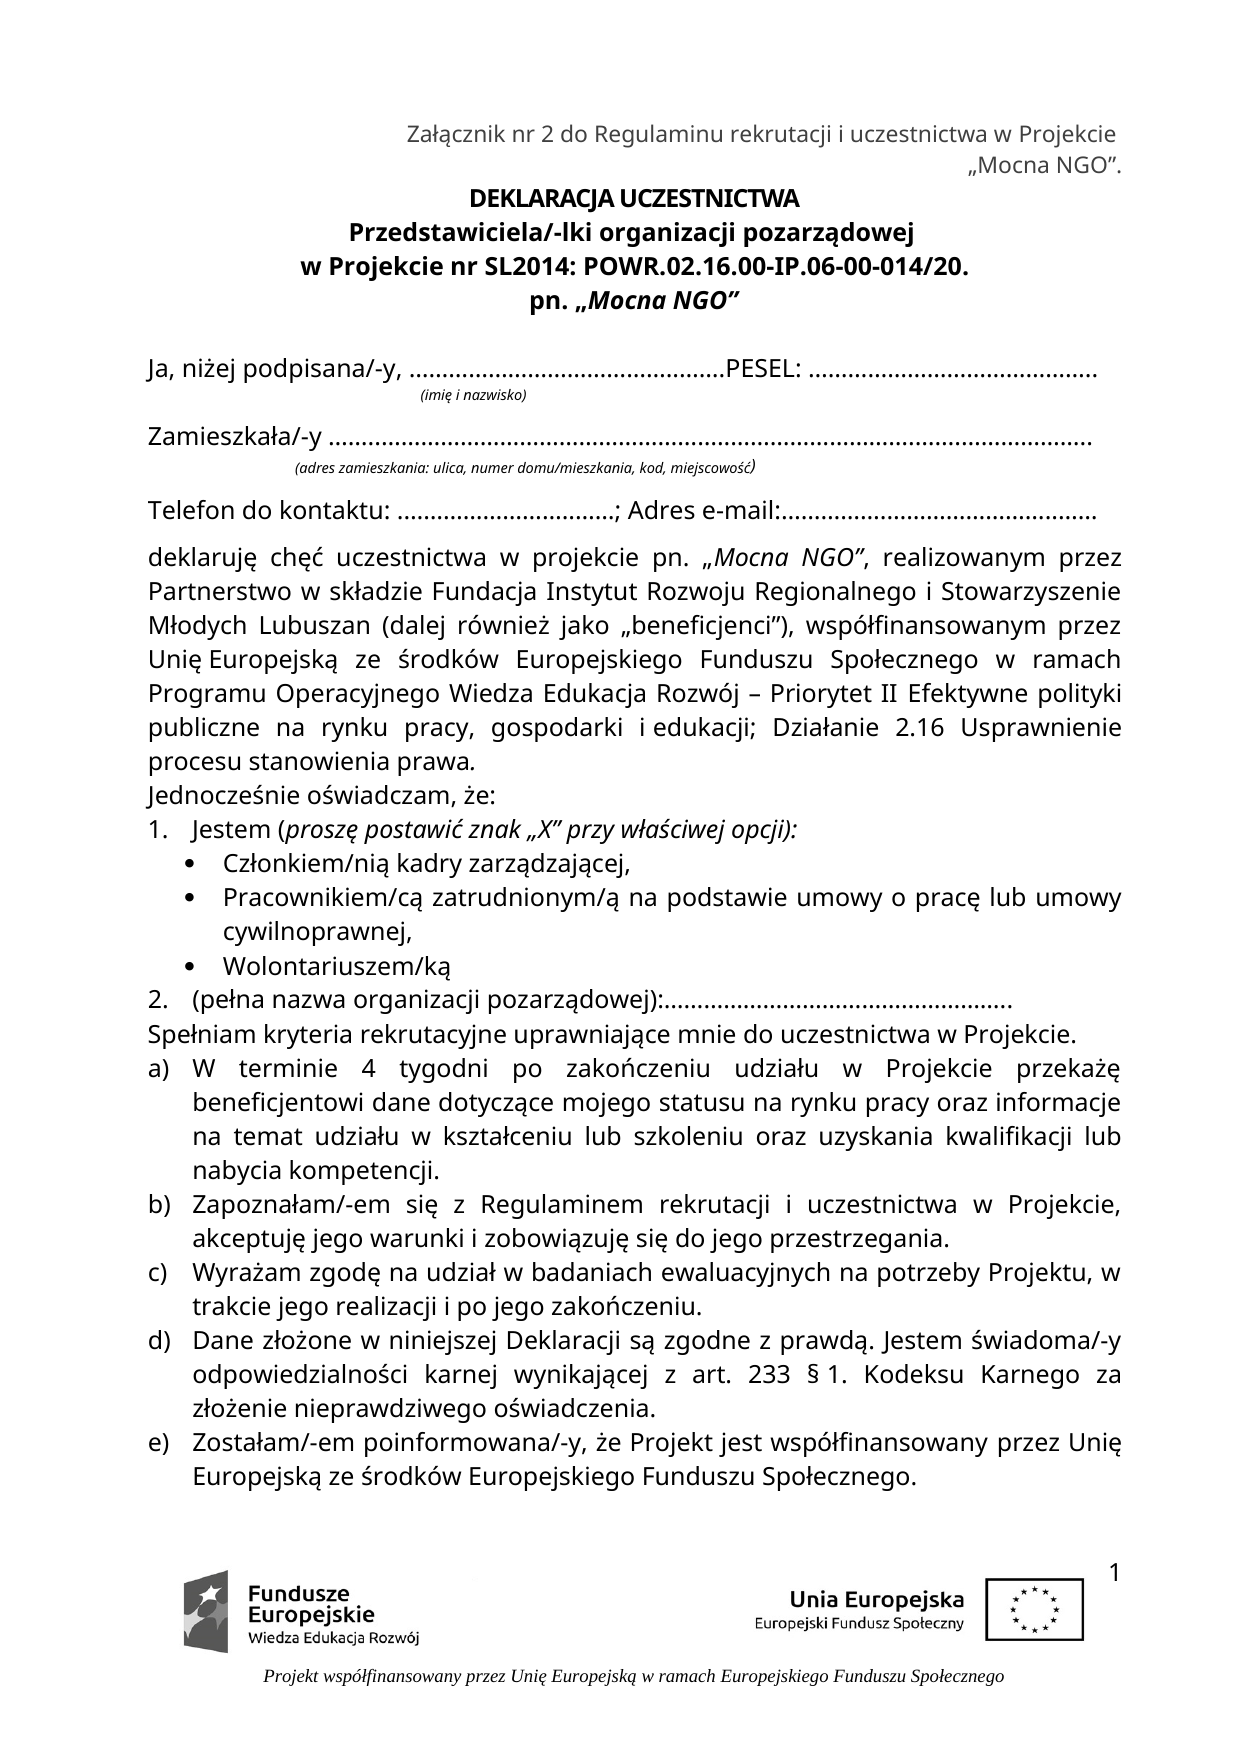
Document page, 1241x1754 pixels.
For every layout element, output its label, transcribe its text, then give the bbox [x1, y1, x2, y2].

list W terminie 4 tygodni po zakończeniu udziału w Projekcie przekażę beneficjentowi dane dotyczące mojego statusu na rynku pracy oraz informacje na temat udziału w kształceniu lub szkoleniu oraz uzyskania kwalifikacji lub nabycia kompetencji. [148, 1050, 1122, 1187]
text Ja, niżej podpisana/-y, …………………………………..…….PESEL: …………………………………….. [148, 351, 1122, 385]
picture [167, 1555, 1103, 1666]
text Przedstawiciela/-lki organizacji pozarządowej w Projekcie nr SL2014: POWR.02.16.00-IP.06-00-014/20. [148, 215, 1122, 283]
text Telefon do kontaktu: .……………………..……; Adres e-mail:…………….……………………..…… [148, 493, 1122, 527]
text (imię i nazwisko) [148, 385, 1122, 419]
list Wyrażam zgodę na udział w badaniach ewaluacyjnych na potrzeby Projektu, w trakcie jego realizacji i po jego zakończeniu. [148, 1255, 1122, 1323]
list Zapoznałam/-em się z Regulaminem rekrutacji i uczestnictwa w Projekcie, akceptuję jego warunki i zobowiązuję się do jego przestrzegania. [148, 1187, 1122, 1255]
list Dane złożone w niniejszej Deklaracji są zgodne z prawdą. Jestem świadoma/-y odpowiedzialności karnej wynikającej z art. 233 § 1. Kodeksu Karnego za złożenie nieprawdziwego oświadczenia. [148, 1323, 1122, 1425]
text Jednocześnie oświadczam, że: [148, 778, 1122, 812]
text pn. „Mocna NGO” [148, 283, 1122, 317]
list Jestem (proszę postawić znak „X” przy właściwej opcji): [147, 812, 1122, 846]
list Wolontariuszem/ką [185, 948, 1122, 982]
list (pełna nazwa organizacji pozarządowej):…………………………………………….. [148, 982, 1122, 1016]
title DEKLARACJA UCZESTNICTWA [148, 181, 1122, 215]
subtitle Załącznik nr 2 do Regulaminu rekrutacji i uczestnictwa w Projekcie „Mocna NGO”. [148, 118, 1122, 181]
list Zostałam/-em poinformowana/-y, że Projekt jest współfinansowany przez Unię Europejską ze środków Europejskiego Funduszu Społecznego. [148, 1425, 1122, 1493]
text Zamieszkała/-y ……..……………………………………………..……………………….…….……………….. [148, 419, 1122, 453]
list Członkiem/nią kadry zarządzającej, [185, 846, 1122, 880]
text deklaruję chęć uczestnictwa w projekcie pn. „Mocna NGO”, realizowanym przez Partnerstwo w składzie Fundacja Instytut Rozwoju Regionalnego i Stowarzyszenie Młodych Lubuszan (dalej również jako „beneficjenci”), współfinansowanym przez Unię Europejską ze środków Europejskiego Funduszu Społecznego w ramach Programu Operacyjnego Wiedza Edukacja Rozwój – Priorytet II Efektywne polityki publiczne na rynku pracy, gospodarki i edukacji; Działanie 2.16 Usprawnienie procesu stanowienia prawa. [148, 539, 1122, 778]
list Pracownikiem/cą zatrudnionym/ą na podstawie umowy o pracę lub umowy cywilnoprawnej, [185, 880, 1122, 948]
text Spełniam kryteria rekrutacyjne uprawniające mnie do uczestnictwa w Projekcie. [147, 1016, 1122, 1050]
text (adres zamieszkania: ulica, numer domu/mieszkania, kod, miejscowość) [148, 453, 1122, 493]
